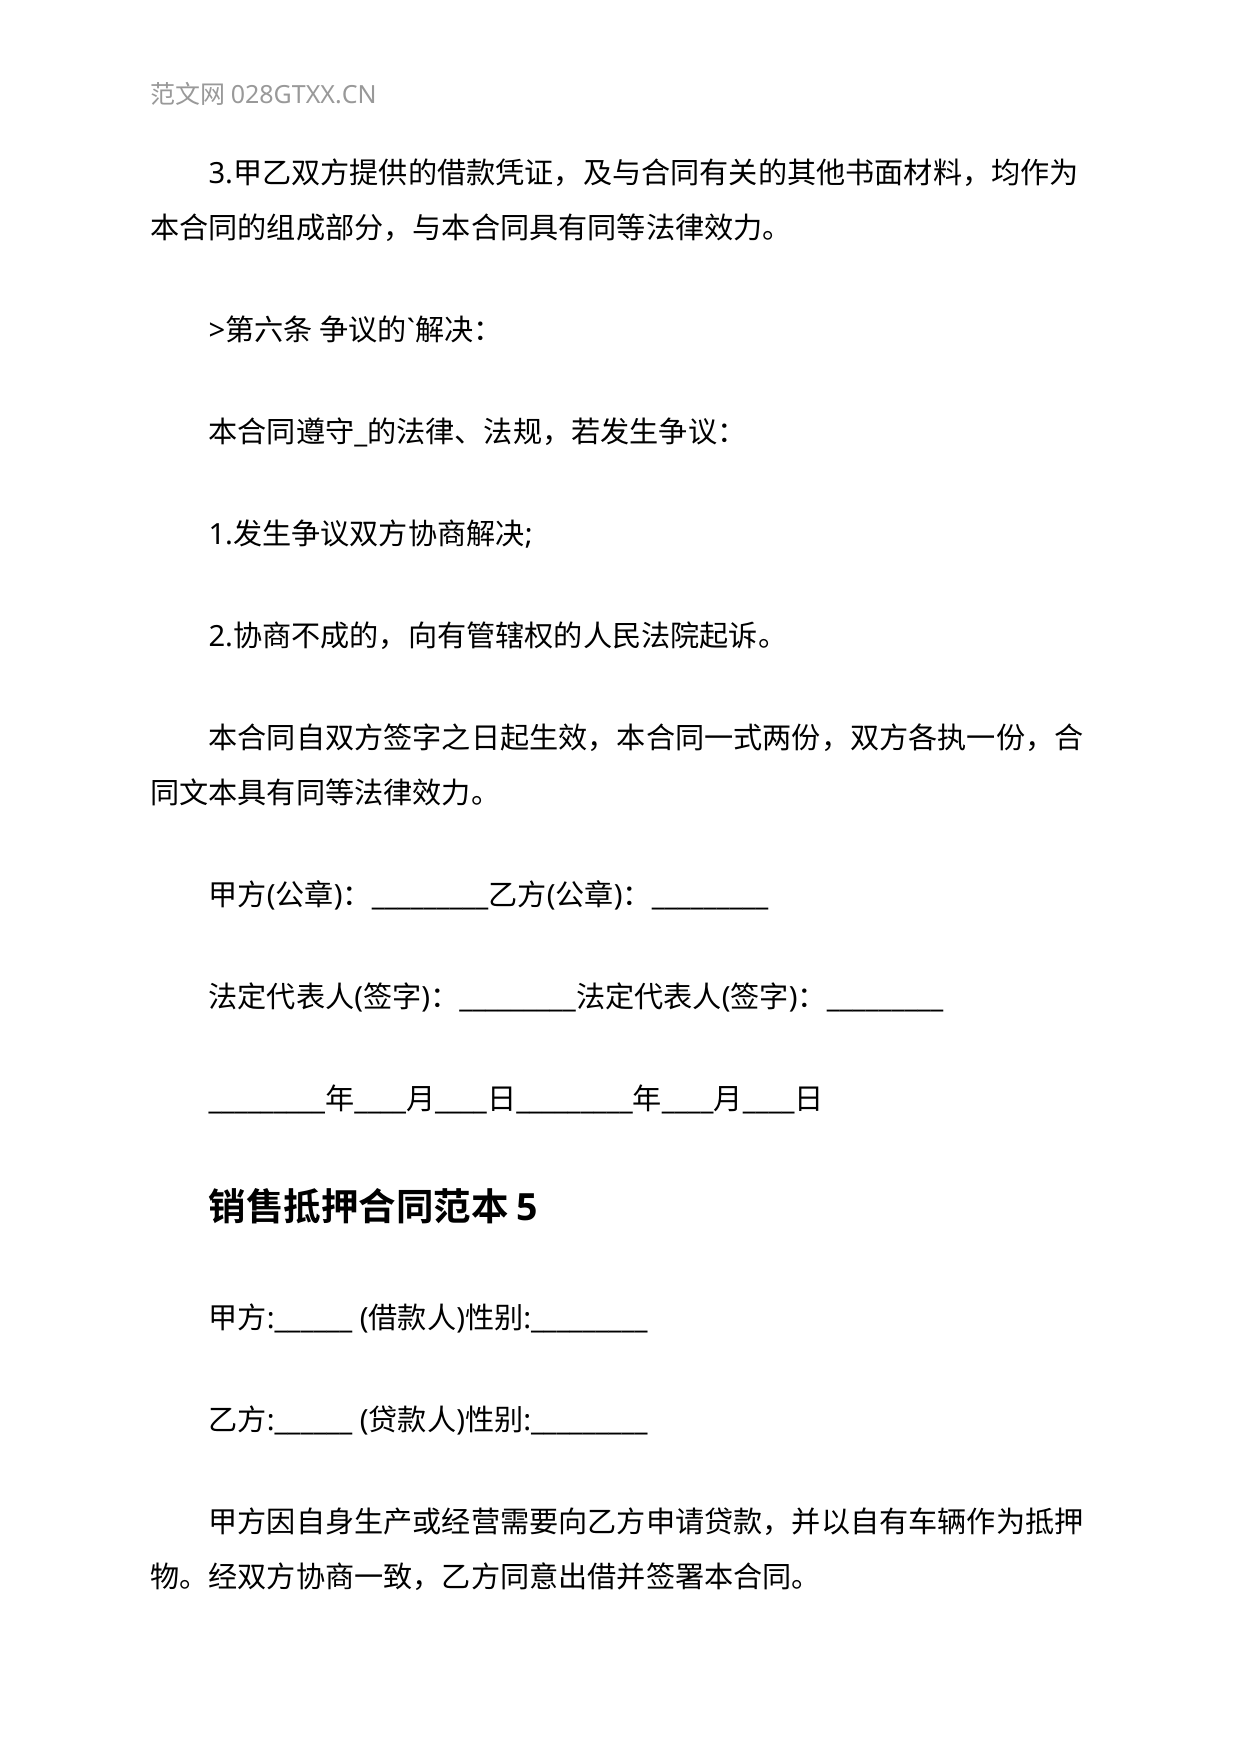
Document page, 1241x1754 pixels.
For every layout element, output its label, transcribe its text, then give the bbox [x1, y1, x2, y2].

text 甲方:______ (借款人)性别:_________ [150, 1295, 1090, 1337]
text 本合同自双方签字之日起生效，本合同一式两份，双方各执一份，合同文本具有同等法律效力。 [150, 715, 1090, 812]
text 甲方因自身生产或经营需要向乙方申请贷款，并以自有车辆作为抵押物。经双方协商一致，乙方同意出借并签署本合同。 [150, 1499, 1090, 1596]
text 销售抵押合同范本5 [150, 1177, 1090, 1232]
text 乙方:______ (贷款人)性别:_________ [150, 1397, 1090, 1439]
text 甲方(公章)：_________乙方(公章)：_________ [150, 871, 1090, 914]
text >第六条 争议的`解决： [150, 307, 1090, 349]
text 1.发生争议双方协商解决; [150, 511, 1090, 553]
text 本合同遵守_的法律、法规，若发生争议： [150, 409, 1090, 451]
text 3.甲乙双方提供的借款凭证，及与合同有关的其他书面材料，均作为本合同的组成部分，与本合同具有同等法律效力。 [150, 150, 1090, 247]
text 2.协商不成的，向有管辖权的人民法院起诉。 [150, 613, 1090, 655]
text _________年____月____日_________年____月____日 [150, 1075, 1090, 1118]
text 法定代表人(签字)：_________法定代表人(签字)：_________ [150, 973, 1090, 1016]
